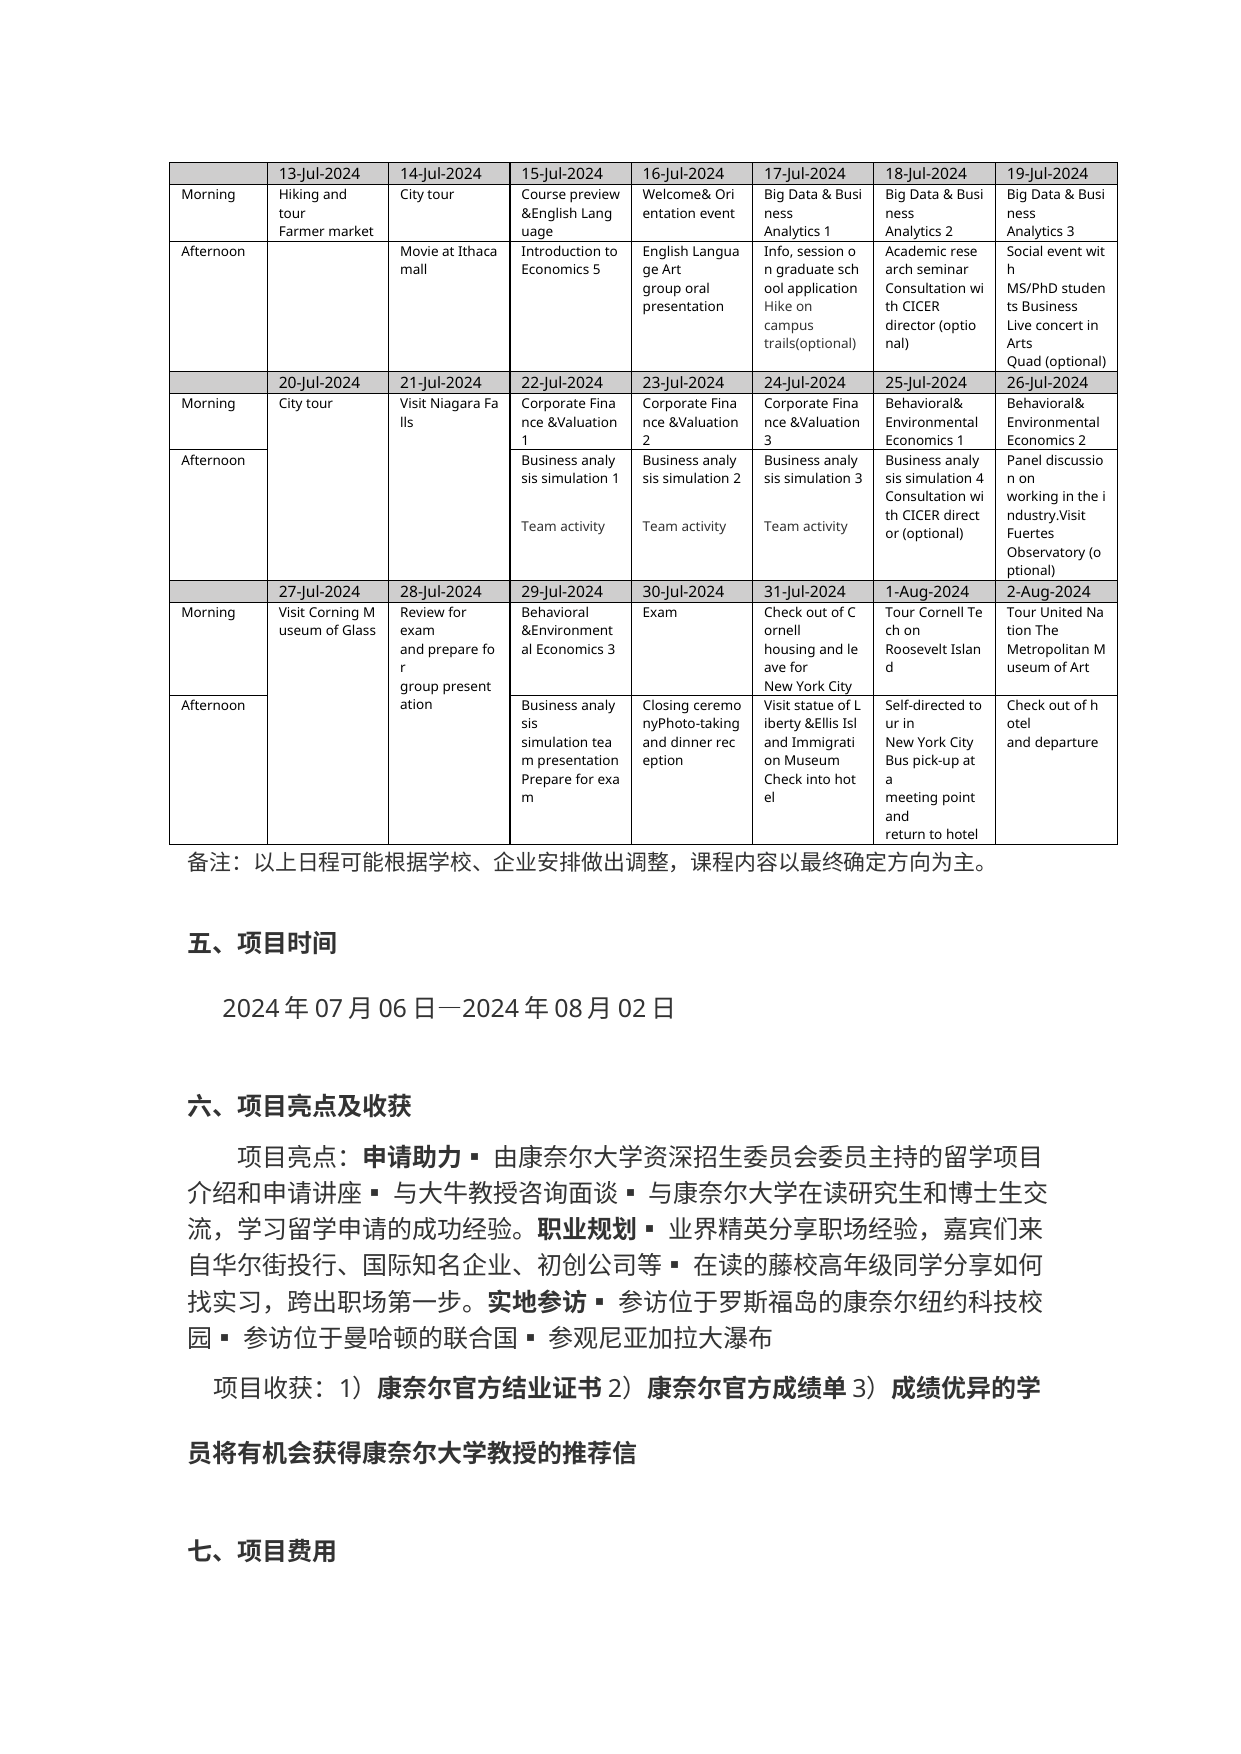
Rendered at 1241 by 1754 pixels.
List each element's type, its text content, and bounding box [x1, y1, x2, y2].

table_cell Exam [632, 603, 752, 695]
table_cell Big Data & Business Analytics 2 [874, 185, 995, 241]
table_cell Behavioral &Environmental Economics 3 [511, 603, 631, 695]
table_cell Course preview &English Language [511, 185, 631, 241]
table_cell Business analysis simulation 3 Team activity [753, 450, 873, 579]
table_cell 16-Jul-2024 [632, 163, 752, 184]
table_cell 18-Jul-2024 [874, 163, 995, 184]
table_cell Tour Cornell Tech on Roosevelt Island [874, 603, 995, 695]
list 项目费用 [187, 1517, 1053, 1582]
table_cell Corporate Finance &Valuation 2 [632, 394, 752, 449]
table_cell Self-directed tour in New York City Bus pick-up at a meeting point and return to hotel [874, 696, 995, 843]
table_cell Check out of hotel and departure [996, 696, 1117, 843]
table_cell Panel discussion on working in the industry.Visit Fuertes Observatory (optional) [996, 450, 1117, 579]
table_cell Afternoon [170, 696, 267, 843]
table_cell 30-Jul-2024 [632, 581, 752, 602]
table_cell Behavioral& Environmental Economics 1 [874, 394, 995, 449]
table_cell Check out of Cornell housing and leave for New York City [753, 603, 873, 695]
table_cell Business analysis simulation team presentation Prepare for exam [511, 696, 631, 843]
table_cell Morning [170, 185, 267, 241]
table_cell Morning [170, 603, 267, 695]
table_cell [268, 242, 388, 371]
table_cell Hiking and tour Farmer market [268, 185, 388, 241]
table_cell City tour [268, 394, 388, 579]
list 项目时间 [187, 909, 1053, 974]
text 备注：以上日程可能根据学校、企业安排做出调整，课程内容以最终确定方向为主。 [187, 845, 1053, 877]
table_cell Behavioral& Environmental Economics 2 [996, 394, 1117, 449]
table_cell Closing ceremonyPhoto-taking and dinner reception [632, 696, 752, 843]
list 项目亮点及收获 [187, 1072, 1053, 1137]
table_cell Big Data & Business Analytics 3 [996, 185, 1117, 241]
table_cell Big Data & Business Analytics 1 [753, 185, 873, 241]
table_cell Tour United Nation The Metropolitan Museum of Art [996, 603, 1117, 695]
text 项目亮点：申请助力▪ 由康奈尔大学资深招生委员会委员主持的留学项目介绍和申请讲座▪ 与大牛教授咨询面谈▪ 与康奈尔大学在读研究生和博士生交流，学习留学申请的成功经验。职业规划▪ 业界精英分享职场经验，嘉宾们来自华尔街投行、国际知名企业、初创公司等▪ 在读的藤校高年级同学分享如何找实习，跨出职场第一步。实地参访▪ 参访位于罗斯福岛的康奈尔纽约科技校园▪ 参访位于曼哈顿的联合国▪ 参观尼亚加拉大瀑布 [187, 1137, 1053, 1354]
table_cell Business analysis simulation 1 Team activity [511, 450, 631, 579]
table_cell Business analysis simulation 4 Consultation with CICER director (optional) [874, 450, 995, 579]
table_cell 15-Jul-2024 [511, 163, 631, 184]
table_cell Info, session on graduate school application Hike on campus trails(optional) [753, 242, 873, 371]
table_cell 23-Jul-2024 [632, 372, 752, 393]
table_cell Corporate Finance &Valuation 1 [511, 394, 631, 449]
table_cell 31-Jul-2024 [753, 581, 873, 602]
table_cell [170, 163, 267, 184]
table_cell Visit Corning Museum of Glass [268, 603, 388, 843]
table_cell 26-Jul-2024 [996, 372, 1117, 393]
table_cell Business analysis simulation 2 Team activity [632, 450, 752, 579]
table_cell Afternoon [170, 450, 267, 579]
table_cell Movie at Ithaca mall [389, 242, 509, 371]
table_cell City tour [389, 185, 509, 241]
table_cell 19-Jul-2024 [996, 163, 1117, 184]
table_cell Academic research seminar Consultation with CICER director (optional) [874, 242, 995, 371]
table_cell Visit Niagara Falls [389, 394, 509, 579]
table_cell 13-Jul-2024 [268, 163, 388, 184]
table_cell Afternoon [170, 242, 267, 371]
table_cell Social event with MS/PhD students Business Live concert in Arts Quad (optional) [996, 242, 1117, 371]
table_cell [170, 581, 267, 602]
table_cell 25-Jul-2024 [874, 372, 995, 393]
table_cell 1-Aug-2024 [874, 581, 995, 602]
table_cell Review for exam and prepare for group presentation [389, 603, 509, 843]
table_cell 28-Jul-2024 [389, 581, 509, 602]
table_cell 21-Jul-2024 [389, 372, 509, 393]
table_cell Morning [170, 394, 267, 449]
text 项目收获：1）康奈尔官方结业证书2）康奈尔官方成绩单3）成绩优异的学员将有机会获得康奈尔大学教授的推荐信 [187, 1354, 1053, 1484]
table_cell English Language Art group oral presentation [632, 242, 752, 371]
table_cell [170, 372, 267, 393]
table_cell 17-Jul-2024 [753, 163, 873, 184]
table_cell 20-Jul-2024 [268, 372, 388, 393]
table_cell Introduction to Economics 5 [511, 242, 631, 371]
table_cell 29-Jul-2024 [511, 581, 631, 602]
table_cell Visit statue of Liberty &Ellis Island Immigration Museum Check into hotel [753, 696, 873, 843]
table_cell 27-Jul-2024 [268, 581, 388, 602]
table_cell 24-Jul-2024 [753, 372, 873, 393]
table_cell Welcome& Orientation event [632, 185, 752, 241]
table_cell 22-Jul-2024 [511, 372, 631, 393]
text 2024年07月06日—2024年08月02日 [209, 974, 1053, 1039]
table_cell 14-Jul-2024 [389, 163, 509, 184]
table_cell Corporate Finance &Valuation 3 [753, 394, 873, 449]
table_cell 2-Aug-2024 [996, 581, 1117, 602]
